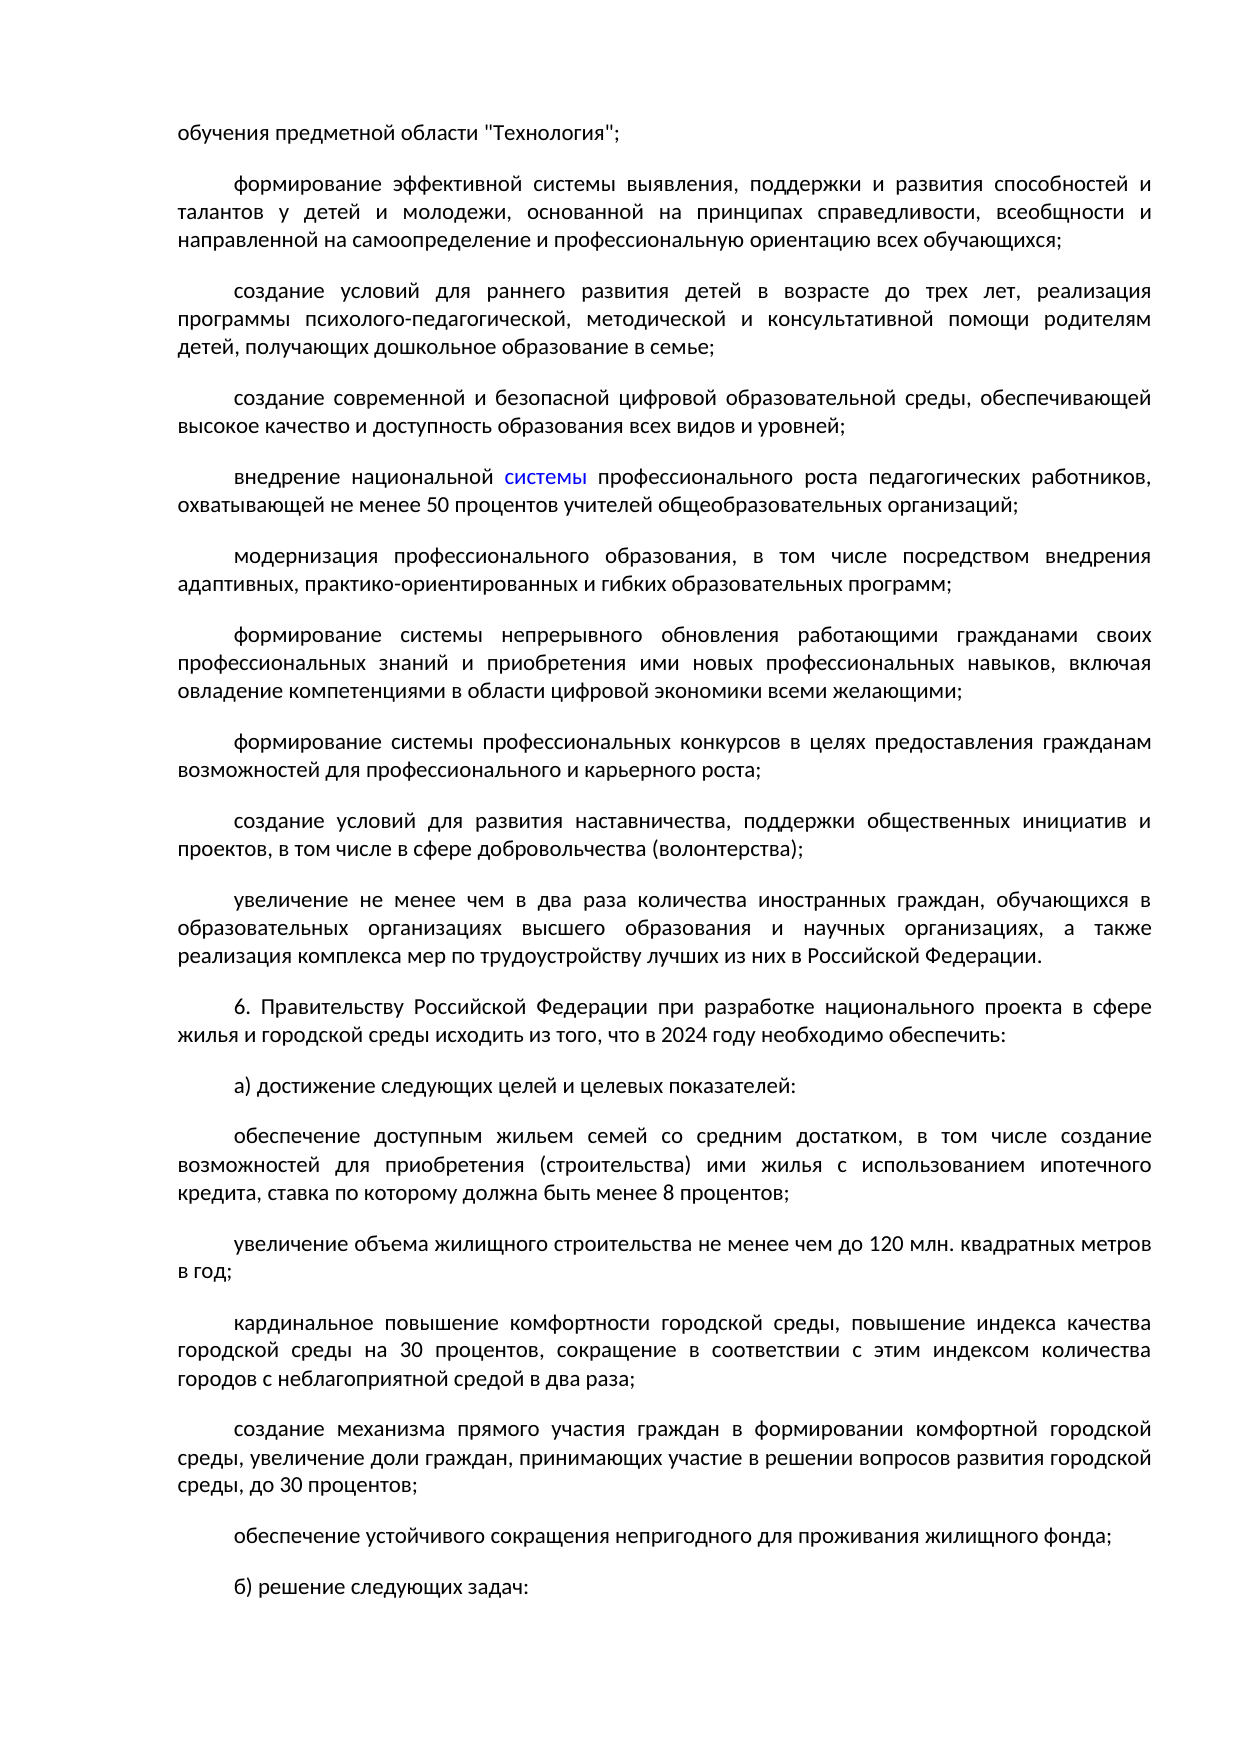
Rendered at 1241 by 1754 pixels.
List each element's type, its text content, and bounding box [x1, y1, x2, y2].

text создание механизма прямого участия граждан в формировании комфортной городской среды, увеличение доли граждан, принимающих участие в решении вопросов развития городской среды, до 30 процентов; [177, 1414, 1152, 1499]
text увеличение объема жилищного строительства не менее чем до 120 млн. квадратных метров в год; [177, 1229, 1152, 1285]
text кардинальное повышение комфортности городской среды, повышение индекса качества городской среды на 30 процентов, сокращение в соответствии с этим индексом количества городов с неблагоприятной средой в два раза; [177, 1308, 1152, 1392]
text обеспечение устойчивого сокращения непригодного для проживания жилищного фонда; [177, 1522, 1152, 1549]
text формирование системы профессиональных конкурсов в целях предоставления гражданам возможностей для профессионального и карьерного роста; [177, 727, 1152, 783]
text внедрение национальной системы профессионального роста педагогических работников, охватывающей не менее 50 процентов учителей общеобразовательных организаций; [177, 462, 1152, 518]
text создание современной и безопасной цифровой образовательной среды, обеспечивающей высокое качество и доступность образования всех видов и уровней; [177, 383, 1152, 439]
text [177, 118, 1152, 146]
text увеличение не менее чем в два раза количества иностранных граждан, обучающихся в образовательных организациях высшего образования и научных организациях, а также реализация комплекса мер по трудоустройству лучших из них в Российской Федерации. [177, 885, 1152, 969]
text создание условий для развития наставничества, поддержки общественных инициатив и проектов, в том числе в сфере добровольчества (волонтерства); [177, 806, 1152, 862]
text создание условий для раннего развития детей в возрасте до трех лет, реализация программы психолого-педагогической, методической и консультативной помощи родителям детей, получающих дошкольное образование в семье; [177, 276, 1152, 360]
text модернизация профессионального образования, в том числе посредством внедрения адаптивных, практико-ориентированных и гибких образовательных программ; [177, 541, 1152, 597]
text б) решение следующих задач: [177, 1572, 1152, 1601]
text обеспечение доступным жильем семей со средним достатком, в том числе создание возможностей для приобретения (строительства) ими жилья с использованием ипотечного кредита, ставка по которому должна быть менее 8 процентов; [177, 1122, 1152, 1206]
text формирование эффективной системы выявления, поддержки и развития способностей и талантов у детей и молодежи, основанной на принципах справедливости, всеобщности и направленной на самоопределение и профессиональную ориентацию всех обучающихся; [177, 169, 1152, 253]
text формирование системы непрерывного обновления работающими гражданами своих профессиональных знаний и приобретения ими новых профессиональных навыков, включая овладение компетенциями в области цифровой экономики всеми желающими; [177, 620, 1152, 704]
text 6. Правительству Российской Федерации при разработке национального проекта в сфере жилья и городской среды исходить из того, что в 2024 году необходимо обеспечить: [177, 992, 1152, 1048]
text а) достижение следующих целей и целевых показателей: [177, 1071, 1152, 1099]
